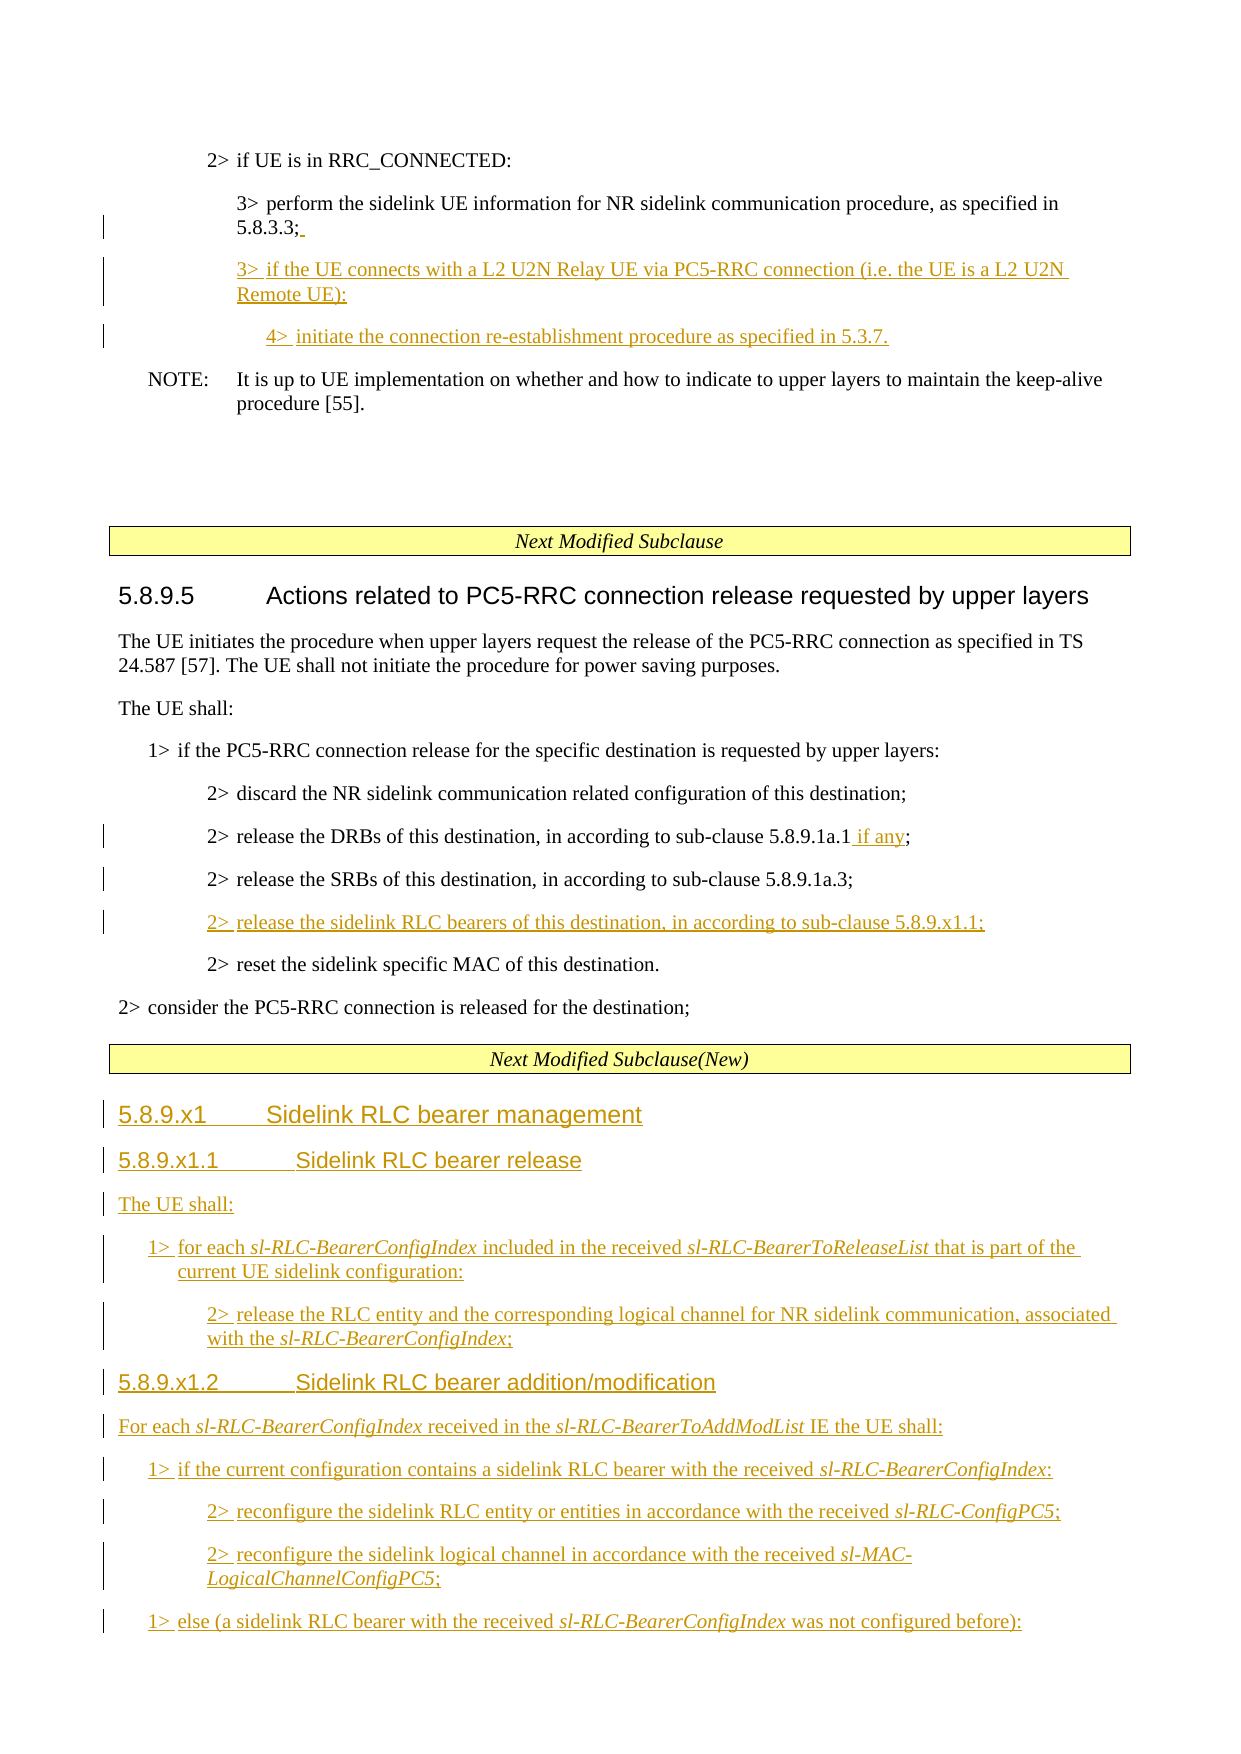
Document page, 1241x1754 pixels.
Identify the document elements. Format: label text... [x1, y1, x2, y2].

text 2> release the DRBs of this destination, in according to sub-clause 5.8.9.1a.1; [207, 824, 1122, 848]
text The UE shall: [118, 696, 1122, 719]
text The UE initiates the procedure when upper layers request the release of the PC5-RRC connection as specified in TS 24.587 [57]. The UE shall not initiate the procedure for power saving purposes. [118, 629, 1122, 677]
text 2> release the SRBs of this destination, in according to sub-clause 5.8.9.1a.3; [207, 867, 1122, 891]
text NOTE: It is up to UE implementation on whether and how to indicate to upper layers to maintain the keep-alive procedure [55]. [148, 367, 1122, 415]
subtitle 5.8.9.5 Actions related to PC5-RRC connection release requested by upper layers [118, 581, 1122, 610]
text 3> perform the sidelink UE information for NR sidelink communication procedure, as specified in 5.8.3.3; [236, 191, 1122, 239]
text 2> discard the NR sidelink communication related configuration of this destination; [207, 781, 1122, 805]
text Next Modified Subclause(New) [110, 1045, 1130, 1073]
text Next Modified Subclause [110, 527, 1130, 555]
text 1> if the PC5-RRC connection release for the specific destination is requested by upper layers: [148, 738, 1122, 762]
text 2> if UE is in RRC_CONNECTED: [207, 148, 1122, 172]
text 2> consider the PC5-RRC connection is released for the destination; [118, 995, 1122, 1019]
text 2> reset the sidelink specific MAC of this destination. [207, 952, 1122, 976]
